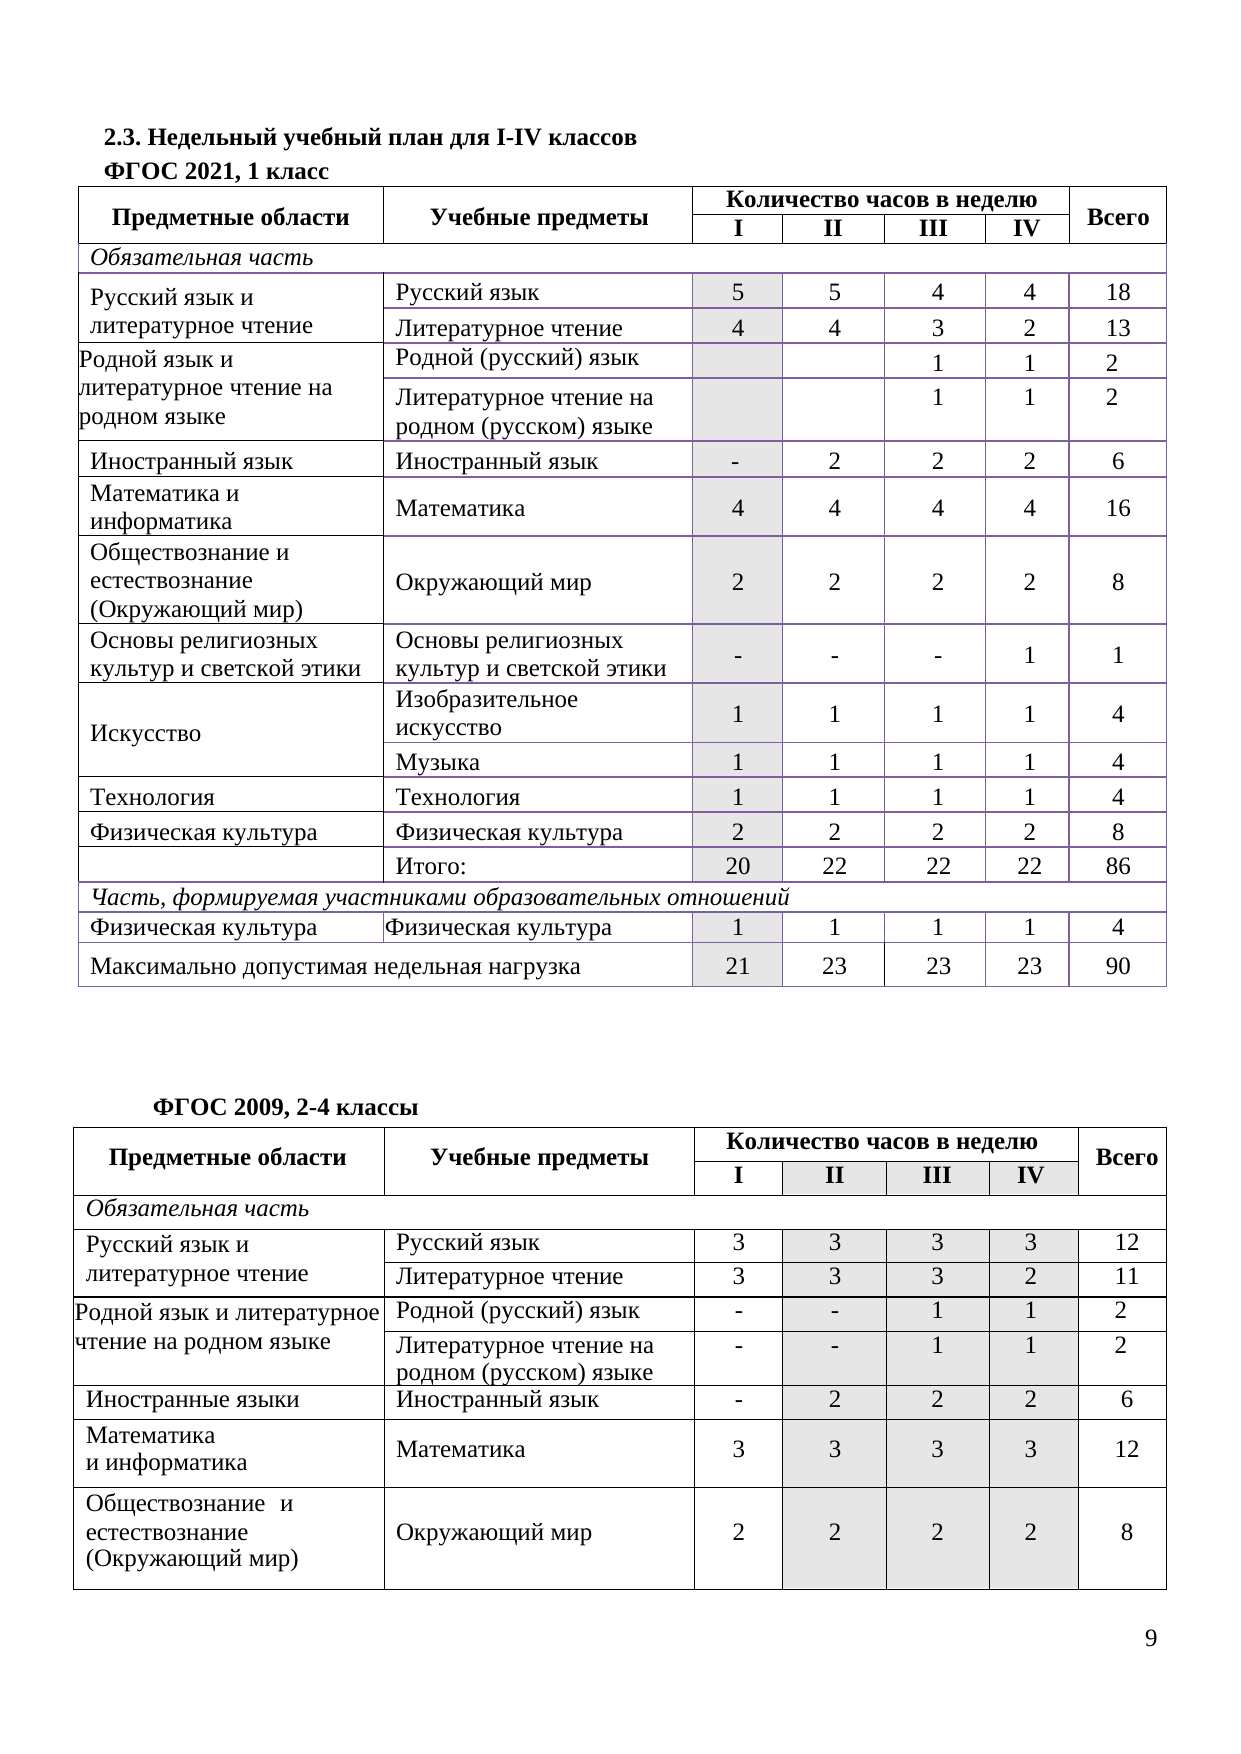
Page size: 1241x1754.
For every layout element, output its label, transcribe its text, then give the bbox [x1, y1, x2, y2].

table_cell Иностранные языки [74, 1386, 384, 1419]
table_cell Литературное чтение на родном (русском) языке [385, 1332, 694, 1385]
table_cell Родной (русский) язык [385, 1298, 694, 1331]
table_cell I [695, 1162, 782, 1194]
table_cell II [783, 1162, 886, 1194]
table_cell Математика [385, 1420, 694, 1487]
table_cell 3 [783, 1263, 886, 1296]
table_cell 3 [887, 1420, 989, 1487]
table_cell 2 [695, 1488, 782, 1588]
table_cell IV [990, 1162, 1078, 1194]
table_cell 2 [1079, 1332, 1166, 1385]
table_cell 2 [1079, 1298, 1166, 1331]
table_cell 2 [783, 1386, 886, 1419]
table_cell 3 [695, 1230, 782, 1262]
table_cell 3 [990, 1420, 1078, 1487]
table_cell 3 [990, 1230, 1078, 1262]
table_cell - [783, 1298, 886, 1331]
table_cell Обязательная часть [74, 1196, 1166, 1228]
table_cell 12 [1079, 1230, 1166, 1262]
table_cell 11 [1079, 1263, 1166, 1296]
table_cell 2 [990, 1488, 1078, 1588]
subtitle 2.3. Недельный учебный план для I-IV классов ФГОС 2021, 1 класс [103, 122, 657, 185]
text ФГОС 2009, 2-4 классы [153, 1092, 1181, 1120]
table_cell Обществознание и естествознание (Окружающий мир) [74, 1488, 384, 1588]
table_cell 3 [887, 1230, 989, 1262]
table_cell 1 [887, 1332, 989, 1385]
table_cell Литературное чтение [385, 1263, 694, 1296]
table_cell Иностранный язык [385, 1386, 694, 1419]
table_cell 12 [1079, 1420, 1166, 1487]
table_cell - [695, 1386, 782, 1419]
table_cell 6 [1079, 1386, 1166, 1419]
table_cell 2 [887, 1386, 989, 1419]
table_cell 3 [783, 1420, 886, 1487]
table_cell 2 [783, 1488, 886, 1588]
table_cell - [695, 1298, 782, 1331]
table_header Учебные предметы [385, 1128, 694, 1194]
table_cell 3 [695, 1420, 782, 1487]
table_cell 3 [887, 1263, 989, 1296]
table_cell 8 [1079, 1488, 1166, 1588]
table_cell Математика и информатика [74, 1420, 384, 1487]
table_cell Родной язык и литературное чтение на родном языке [74, 1298, 384, 1385]
table_cell III [887, 1162, 989, 1194]
table_cell Русский язык и литературное чтение [74, 1230, 384, 1296]
table_cell 1 [990, 1332, 1078, 1385]
table_cell 2 [990, 1263, 1078, 1296]
table_cell 3 [783, 1230, 886, 1262]
table_cell 3 [695, 1263, 782, 1296]
table_cell 1 [990, 1298, 1078, 1331]
table_header Количество часов в неделю [695, 1128, 1078, 1161]
table_header Предметные области [74, 1128, 384, 1194]
table_cell Окружающий мир [385, 1488, 694, 1588]
table_cell - [783, 1332, 886, 1385]
table_cell 1 [887, 1298, 989, 1331]
table_header Всего [1079, 1128, 1166, 1194]
table_cell 2 [887, 1488, 989, 1588]
table_cell 2 [990, 1386, 1078, 1419]
table_cell Русский язык [385, 1230, 694, 1262]
table_cell - [695, 1332, 782, 1385]
